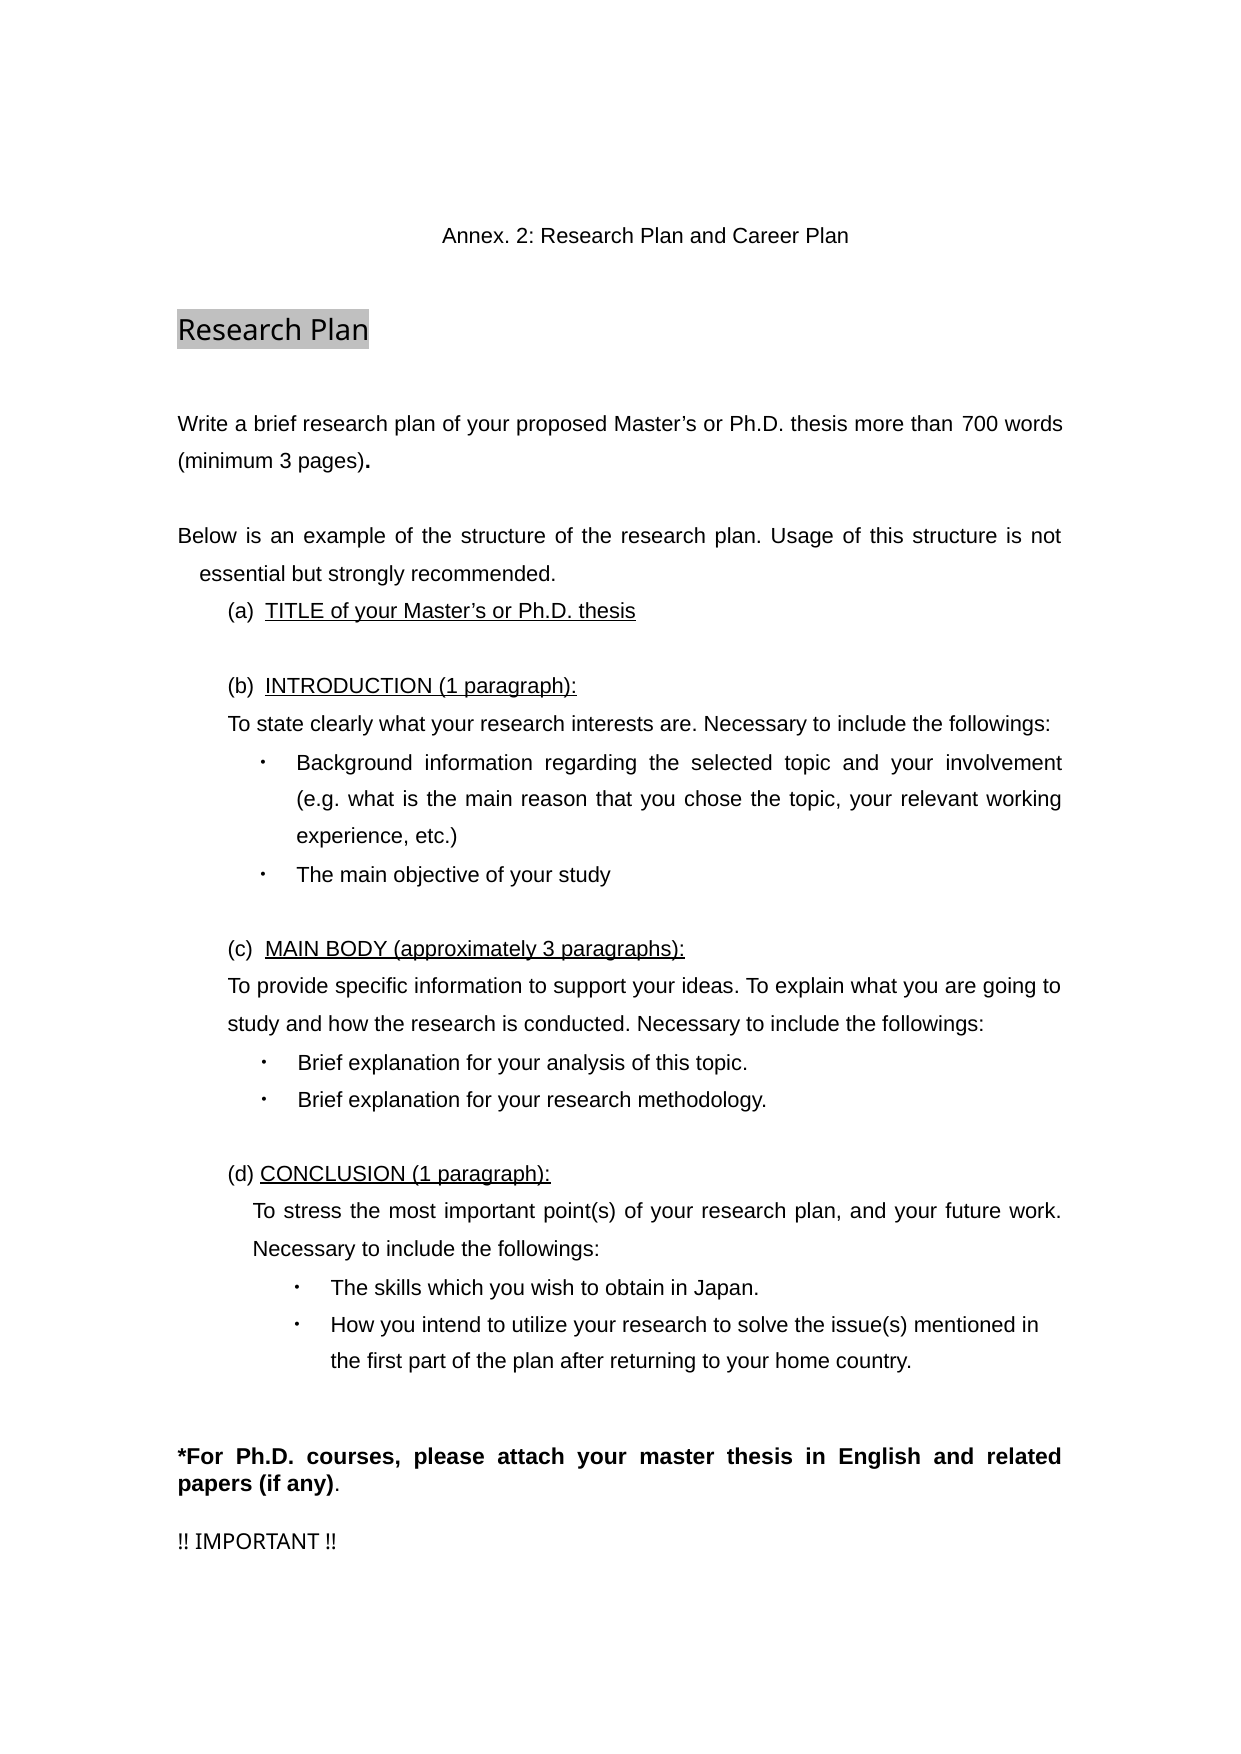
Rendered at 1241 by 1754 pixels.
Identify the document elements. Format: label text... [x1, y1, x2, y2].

list Background information regarding the selected topic and your involvement (e.g. what is the main reason that you chose the topic, your relevant working experience, etc.) [252, 742, 1063, 854]
text To stress the most important point(s) of your research plan, and your future work. Necessary to include the followings: [252, 1192, 1063, 1267]
list INTRODUCTION (1 paragraph): [227, 667, 1063, 704]
text To provide specific information to support your ideas. To explain what you are going to study and how the research is conducted. Necessary to include the followings: [227, 967, 1063, 1042]
text Write a brief research plan of your proposed Master’s or Ph.D. thesis more than 700 words (minimum 3 pages). [177, 404, 1063, 479]
text ・ Brief explanation for your analysis of this topic. [253, 1042, 1063, 1079]
text Annex. 2: Research Plan and Career Plan [177, 217, 1063, 292]
text *For Ph.D. courses, please attach your master thesis in English and related papers (if any). [177, 1443, 1063, 1496]
list TITLE of your Master’s or Ph.D. thesis [227, 592, 1063, 629]
list The main objective of your study [252, 854, 1063, 892]
text Below is an example of the structure of the research plan. Usage of this structure is not essential but strongly recommended. [177, 517, 1063, 592]
text Research Plan [177, 292, 1063, 367]
list MAIN BODY (approximately 3 paragraphs): [227, 929, 1063, 967]
text ・ Brief explanation for your research methodology. [253, 1079, 1063, 1117]
text !! IMPORTANT !! [177, 1522, 1063, 1560]
text To state clearly what your research interests are. Necessary to include the followings: [227, 704, 1063, 742]
list How you intend to utilize your research to solve the issue(s) mentioned in the first part of the plan after returning to your home country. [287, 1304, 1063, 1379]
text (d) CONCLUSION (1 paragraph): [227, 1154, 1063, 1192]
list The skills which you wish to obtain in Japan. [287, 1267, 1063, 1304]
